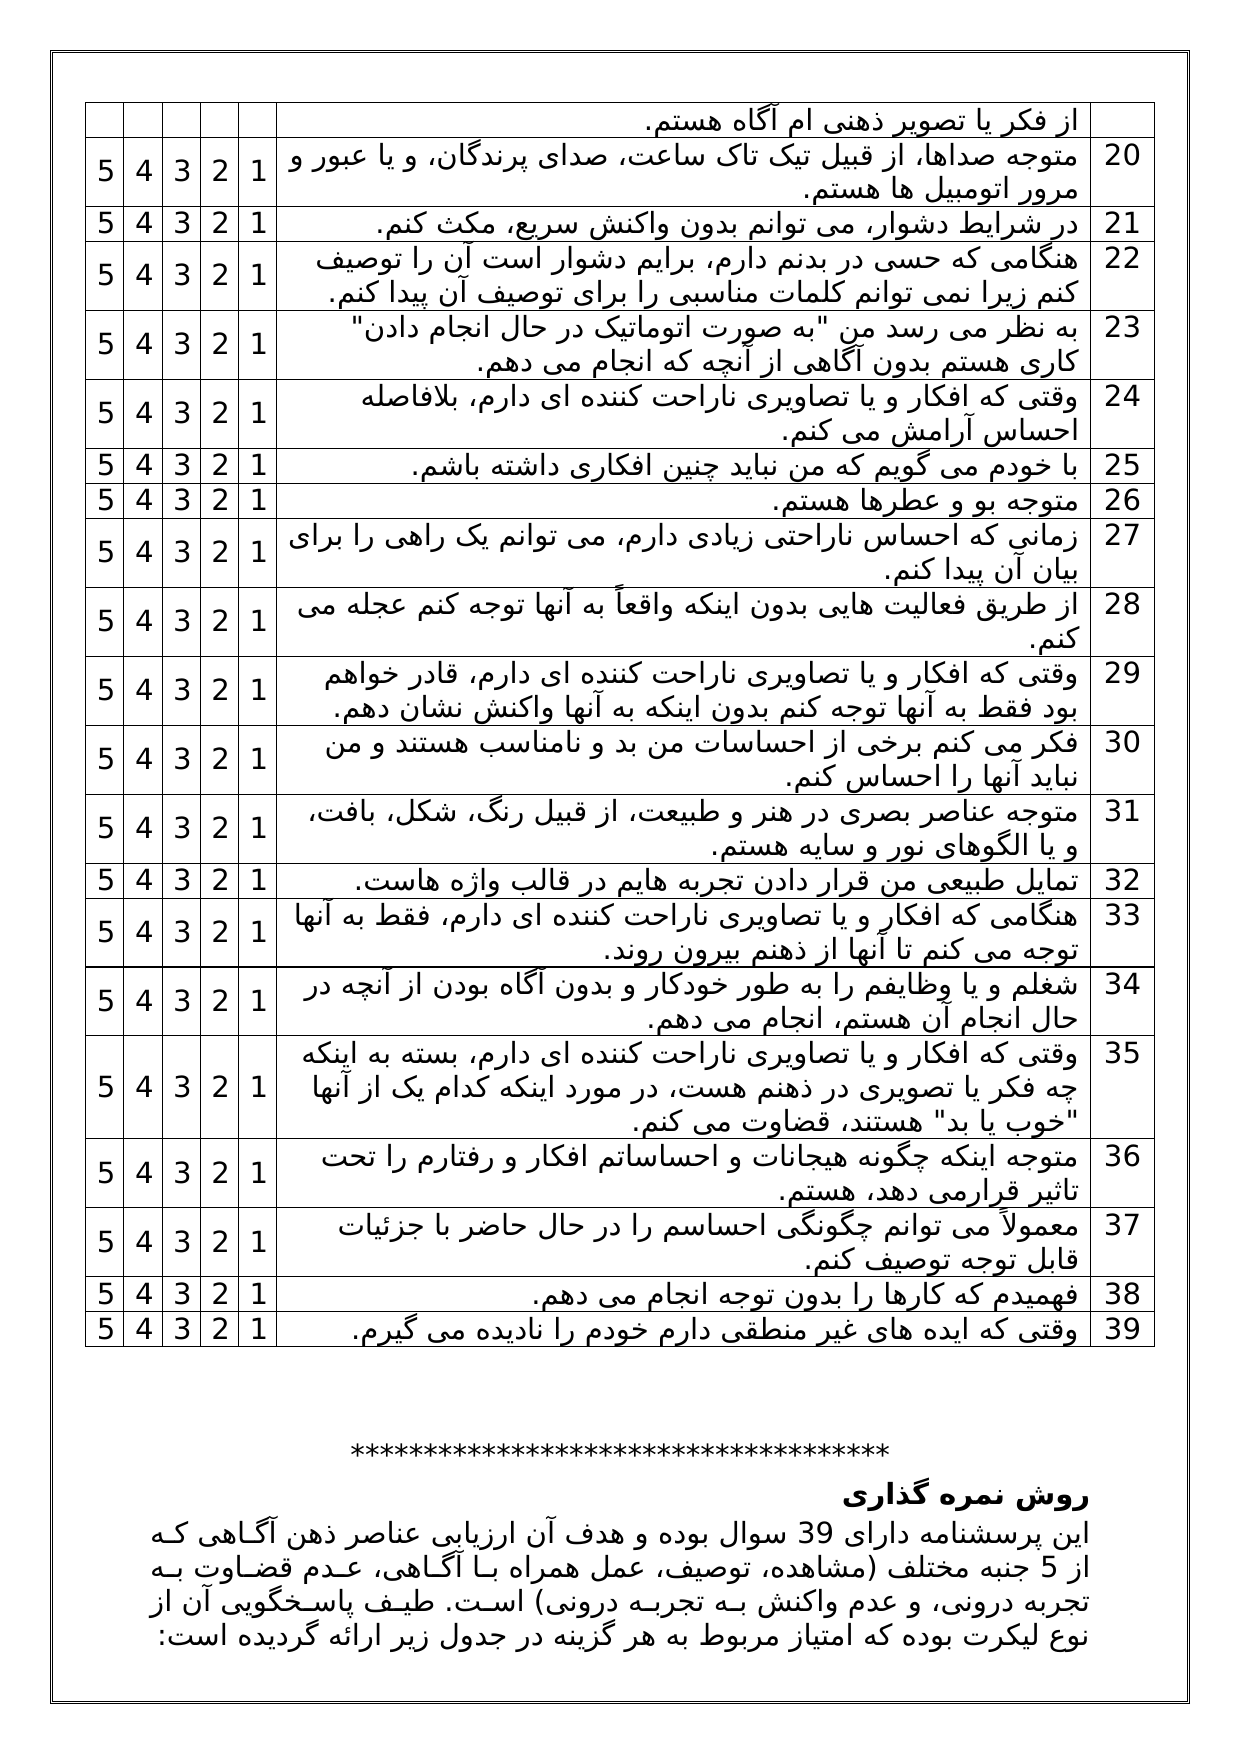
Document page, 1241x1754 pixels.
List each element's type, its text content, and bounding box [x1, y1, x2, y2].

table_cell فهمیدم که کارها را بدون توجه انجام می دهم. [277, 1277, 1090, 1311]
table_cell 4 [124, 311, 162, 379]
table_cell 3 [163, 1036, 200, 1138]
table_cell با خودم می گویم که من نباید چنین افکاری داشته باشم. [277, 449, 1090, 483]
table_cell در شرایط دشوار، می توانم بدون واکنش سریع، مکث کنم. [277, 207, 1090, 241]
table_cell 5 [86, 484, 123, 518]
table_cell از طریق فعالیت هایی بدون اینکه واقعاً به آنها توجه کنم عجله می کنم. [277, 588, 1090, 656]
table_cell 3 [163, 484, 200, 518]
table_cell 1 [239, 1312, 276, 1346]
table_cell 3 [163, 207, 200, 241]
table_cell 5 [86, 207, 123, 241]
table_cell 5 [86, 1312, 123, 1346]
table_cell 2 [201, 795, 238, 862]
table_cell 4 [124, 864, 162, 897]
table_cell 1 [239, 138, 276, 206]
table_cell 5 [86, 103, 123, 137]
table_cell 2 [201, 449, 238, 483]
table_cell 3 [163, 449, 200, 483]
table_cell به نظر می رسد من "به صورت اتوماتیک در حال انجام دادن" کاری هستم بدون آگاهی از آنچه که انجام می دهم. [277, 311, 1090, 379]
table_cell هنگامی که حسی در بدنم دارم، برایم دشوار است آن را توصیف کنم زیرا نمی توانم کلمات مناسبی را برای توصیف آن پیدا کنم. [277, 242, 1090, 310]
table_cell 4 [124, 207, 162, 241]
table_cell هنگامی که افکار و یا تصاویری ناراحت کننده ای دارم، فقط به آنها توجه می کنم تا آنها از ذهنم بیرون روند. [277, 899, 1090, 966]
table_cell 4 [124, 1036, 162, 1138]
table_cell 1 [239, 311, 276, 379]
table_cell 3 [163, 519, 200, 587]
table_cell 3 [163, 968, 200, 1035]
table_cell 4 [124, 242, 162, 310]
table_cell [277, 103, 1090, 137]
table_cell 3 [163, 1277, 200, 1311]
table_cell 22 [1091, 242, 1154, 310]
table_cell 4 [124, 968, 162, 1035]
table_cell متوجه اینکه چگونه هیجانات و احساساتم افکار و رفتارم را تحت تاثیر قرارمی دهد، هستم. [277, 1139, 1090, 1207]
table_cell 1 [239, 449, 276, 483]
table_cell 33 [1091, 899, 1154, 966]
table_cell 3 [163, 242, 200, 310]
table_cell 3 [163, 795, 200, 862]
table_cell 3 [163, 1312, 200, 1346]
text روش نمره گذاری [150, 1477, 1090, 1511]
table_cell 5 [86, 864, 123, 897]
table_cell 3 [163, 138, 200, 206]
table_cell 2 [201, 1036, 238, 1138]
table_cell 2 [201, 1208, 238, 1276]
table_cell 2 [201, 899, 238, 966]
table_cell 2 [201, 588, 238, 656]
table_cell 38 [1091, 1277, 1154, 1311]
table_cell 2 [201, 657, 238, 724]
table_cell شغلم و یا وظایفم را به طور خودکار و بدون آگاه بودن از آنچه در حال انجام آن هستم، انجام می دهم. [277, 968, 1090, 1035]
table_cell 26 [1091, 484, 1154, 518]
table_cell معمولاً می توانم چگونگی احساسم را در حال حاضر با جزئیات قابل توجه توصیف کنم. [277, 1208, 1090, 1276]
table_cell 3 [163, 1208, 200, 1276]
table_cell زمانی که احساس ناراحتی زیادی دارم، می توانم یک راهی را برای بیان آن پیدا کنم. [277, 519, 1090, 587]
table_cell 5 [86, 1036, 123, 1138]
table_cell 3 [163, 588, 200, 656]
table_cell 3 [163, 380, 200, 448]
table_cell 4 [124, 519, 162, 587]
table_cell 3 [163, 1139, 200, 1207]
table_cell 2 [201, 726, 238, 793]
table_cell 37 [1091, 1208, 1154, 1276]
table_cell وقتی که ایده های غیر منطقی دارم خودم را نادیده می گیرم. [277, 1312, 1090, 1346]
table_cell 25 [1091, 449, 1154, 483]
table_cell متوجه صداها، از قبیل تیک تاک ساعت، صدای پرندگان، و یا عبور و مرور اتومبیل ها هستم. [277, 138, 1090, 206]
table_cell 4 [124, 1312, 162, 1346]
table_cell 1 [239, 1139, 276, 1207]
table_cell 23 [1091, 311, 1154, 379]
table_cell 39 [1091, 1312, 1154, 1346]
table_cell وقتی که افکار و یا تصاویری ناراحت کننده ای دارم، قادر خواهم بود فقط به آنها توجه کنم بدون اینکه به آنها واکنش نشان دهم. [277, 657, 1090, 724]
table_cell 1 [239, 1036, 276, 1138]
table_cell 1 [239, 207, 276, 241]
table_cell 4 [124, 657, 162, 724]
table_cell 21 [1091, 207, 1154, 241]
table_cell 5 [86, 1277, 123, 1311]
table_cell 5 [86, 242, 123, 310]
table_cell 5 [86, 519, 123, 587]
table_cell 5 [86, 311, 123, 379]
table_cell 1 [239, 380, 276, 448]
table_cell 5 [86, 1139, 123, 1207]
table_cell 5 [86, 726, 123, 793]
table_cell 1 [239, 899, 276, 966]
table_cell 5 [86, 795, 123, 862]
table_cell متوجه بو و عطرها هستم. [277, 484, 1090, 518]
table_cell 2 [201, 1277, 238, 1311]
text ************************************* [150, 1438, 1090, 1472]
table_cell 2 [201, 242, 238, 310]
table_cell 5 [86, 1208, 123, 1276]
table_cell 34 [1091, 968, 1154, 1035]
table_cell 2 [201, 103, 238, 137]
table_cell 4 [124, 588, 162, 656]
text این پرسشنامه دارای 39 سوال بوده و هدف آن ارزیابی عناصر ذهن آگاهی که از 5 جنبه مختلف (مشاهده، توصیف، عمل همراه با آگاهی، عدم قضاوت به تجربه درونی، و عدم واکنش به تجربه درونی) است. طیف پاسخگویی آن از نوع لیکرت بوده که امتیاز مربوط به هر گزینه در جدول زیر ارائه گردیده است: [150, 1516, 1090, 1652]
table_cell 5 [86, 968, 123, 1035]
table_cell 32 [1091, 864, 1154, 897]
table_cell 4 [124, 726, 162, 793]
table_cell 2 [201, 484, 238, 518]
table_cell 5 [86, 138, 123, 206]
table_cell 1 [239, 519, 276, 587]
table_cell 2 [201, 207, 238, 241]
table_cell 3 [163, 103, 200, 137]
table_cell 4 [124, 899, 162, 966]
table_cell 2 [201, 519, 238, 587]
table_cell 20 [1091, 138, 1154, 206]
table_cell 5 [86, 899, 123, 966]
table_cell 36 [1091, 1139, 1154, 1207]
table_cell 3 [163, 311, 200, 379]
table_cell 1 [239, 968, 276, 1035]
table_cell 2 [201, 864, 238, 897]
table_cell 3 [163, 657, 200, 724]
table_cell 4 [124, 138, 162, 206]
table_cell فکر می کنم برخی از احساسات من بد و نامناسب هستند و من نباید آنها را احساس کنم. [277, 726, 1090, 793]
table_cell 4 [124, 1139, 162, 1207]
table_cell 4 [124, 103, 162, 137]
table_cell 4 [124, 1208, 162, 1276]
table_cell 35 [1091, 1036, 1154, 1138]
table_cell وقتی که افکار و یا تصاویری ناراحت کننده ای دارم، بلافاصله احساس آرامش می کنم. [277, 380, 1090, 448]
table_cell 4 [124, 484, 162, 518]
table_cell 24 [1091, 380, 1154, 448]
table_cell 1 [239, 484, 276, 518]
table_cell 5 [86, 657, 123, 724]
table_cell 1 [239, 1277, 276, 1311]
table_cell 2 [201, 380, 238, 448]
table_cell تمایل طبیعی من قرار دادن تجربه هایم در قالب واژه هاست. [277, 864, 1090, 897]
table_cell 5 [86, 449, 123, 483]
table_cell 1 [239, 588, 276, 656]
table_cell 31 [1091, 795, 1154, 862]
table_cell 1 [239, 795, 276, 862]
table_cell 1 [239, 1208, 276, 1276]
table_cell 28 [1091, 588, 1154, 656]
table_cell 1 [239, 864, 276, 897]
table_cell 3 [163, 899, 200, 966]
table_cell متوجه عناصر بصری در هنر و طبیعت، از قبیل رنگ، شکل، بافت، و یا الگوهای نور و سایه هستم. [277, 795, 1090, 862]
table_cell 2 [201, 138, 238, 206]
table_cell 1 [239, 726, 276, 793]
table_cell 2 [201, 1139, 238, 1207]
table_cell 29 [1091, 657, 1154, 724]
table_cell 4 [124, 380, 162, 448]
table_cell 2 [201, 1312, 238, 1346]
table_cell 1 [239, 657, 276, 724]
table_cell 1 [239, 242, 276, 310]
table_cell 2 [201, 968, 238, 1035]
table_cell 2 [201, 311, 238, 379]
table_cell 19 [1091, 103, 1154, 137]
table_cell وقتی که افکار و یا تصاویری ناراحت کننده ای دارم، بسته به اینکه چه فکر یا تصویری در ذهنم هست، در مورد اینکه کدام یک از آنها "خوب یا بد" هستند، قضاوت می کنم. [277, 1036, 1090, 1138]
table_cell 5 [86, 380, 123, 448]
table_cell 4 [124, 449, 162, 483]
table_cell 5 [86, 588, 123, 656]
table_cell 4 [124, 795, 162, 862]
table_cell 4 [124, 1277, 162, 1311]
table_cell 3 [163, 726, 200, 793]
table_cell 27 [1091, 519, 1154, 587]
table_cell 1 [239, 103, 276, 137]
table_cell 30 [1091, 726, 1154, 793]
table_cell 3 [163, 864, 200, 897]
